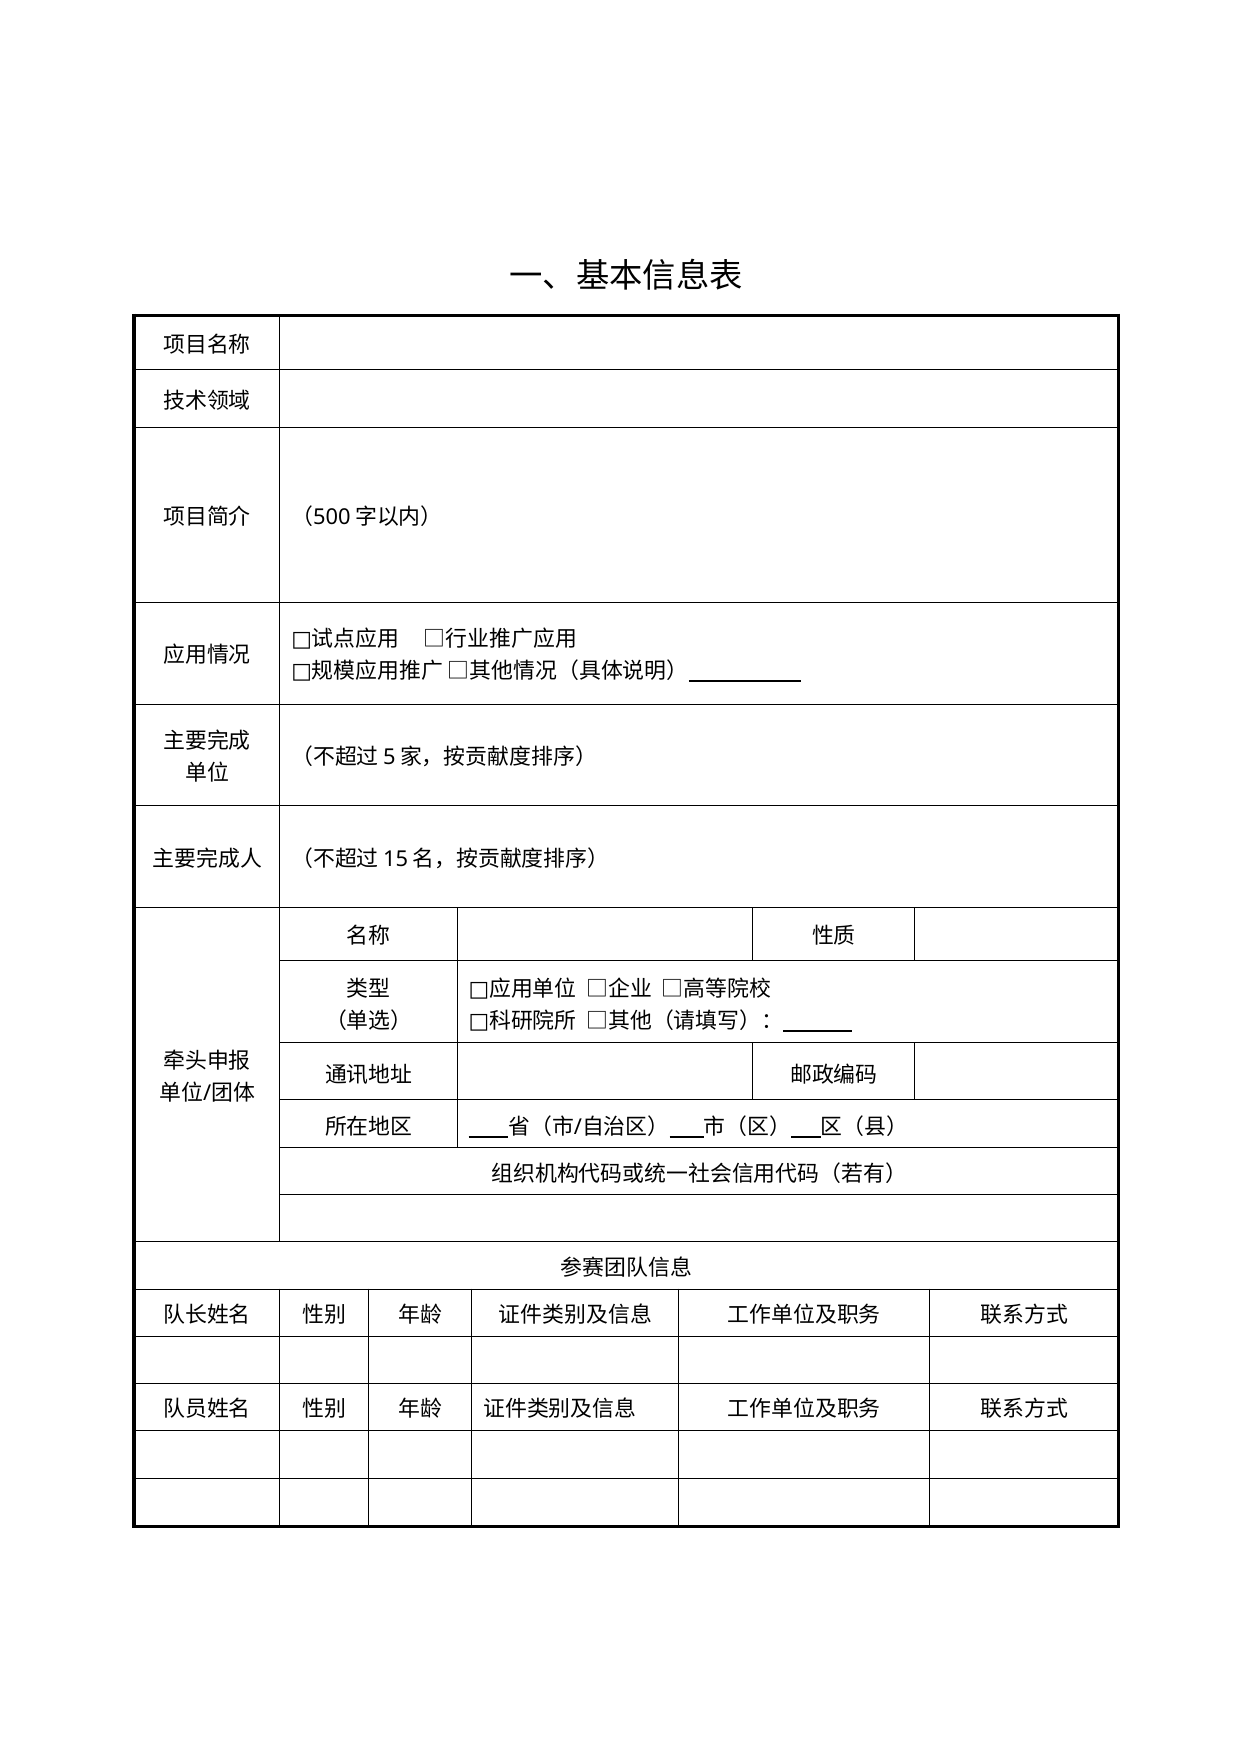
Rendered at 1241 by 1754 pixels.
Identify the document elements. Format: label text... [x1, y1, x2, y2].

table_cell [458, 1043, 752, 1099]
table_cell 技术领域 [136, 370, 279, 427]
table_cell [280, 1195, 1117, 1241]
table_cell 证件类别及信息 [472, 1290, 678, 1336]
table_cell 年龄 [369, 1290, 471, 1336]
table_cell [915, 908, 1117, 960]
table_header 项目名称 [136, 317, 279, 369]
table_cell 省（市/自治区） 市（区） 区（县） [458, 1100, 1117, 1147]
table_cell [915, 1043, 1117, 1099]
table_cell 应用情况 [136, 603, 279, 703]
table_cell 工作单位及职务 [679, 1290, 929, 1336]
table_cell 所在地区 [280, 1100, 457, 1147]
table_cell [679, 1479, 929, 1525]
table_cell [369, 1337, 471, 1383]
table_cell 性别 [280, 1384, 368, 1430]
table_cell 性别 [280, 1290, 368, 1336]
table_cell [136, 1431, 279, 1478]
table_cell 组织机构代码或统一社会信用代码（若有） [280, 1148, 1117, 1194]
table_cell 主要完成 单位 [136, 705, 279, 805]
table_cell [136, 1337, 279, 1383]
table_cell [679, 1431, 929, 1478]
table_cell 类型 （单选） [280, 961, 457, 1042]
table_cell 联系方式 [930, 1290, 1117, 1336]
table_cell [136, 1479, 279, 1525]
table_cell （不超过15名，按贡献度排序） [280, 806, 1117, 907]
table_cell 队员姓名 [136, 1384, 279, 1430]
table_cell 联系方式 [930, 1384, 1117, 1430]
table_cell [280, 1337, 368, 1383]
table_cell [472, 1479, 678, 1525]
table_cell 年龄 [369, 1384, 471, 1430]
table_cell [280, 370, 1117, 427]
table_cell 牵头申报 单位/团体 [136, 908, 279, 1241]
text 一、基本信息表 [165, 249, 1087, 297]
table_cell 名称 [280, 908, 457, 960]
table_cell 通讯地址 [280, 1043, 457, 1099]
table_cell [930, 1431, 1117, 1478]
table_cell [472, 1431, 678, 1478]
table_cell 工作单位及职务 [679, 1384, 929, 1430]
table_cell [369, 1431, 471, 1478]
table_cell [679, 1337, 929, 1383]
table_cell [930, 1479, 1117, 1525]
table_cell [280, 1431, 368, 1478]
table_cell □应用单位 □企业 □高等院校 □科研院所 □其他（请填写）： [458, 961, 1117, 1042]
table_cell 证件类别及信息 [472, 1384, 678, 1430]
table_cell [472, 1337, 678, 1383]
table_cell 队长姓名 [136, 1290, 279, 1336]
table_cell [280, 1479, 368, 1525]
table_cell □试点应用 □行业推广应用 □规模应用推广 □其他情况（具体说明） [280, 603, 1117, 703]
table_header [280, 317, 1117, 369]
table_cell 主要完成人 [136, 806, 279, 907]
table_cell [930, 1337, 1117, 1383]
table_cell [369, 1479, 471, 1525]
table_cell 邮政编码 [753, 1043, 914, 1099]
table_cell 性质 [753, 908, 914, 960]
table_cell （500字以内） [280, 428, 1117, 602]
table_cell 项目简介 [136, 428, 279, 602]
table_cell [458, 908, 752, 960]
table_cell 参赛团队信息 [136, 1242, 1117, 1288]
table_cell （不超过5家，按贡献度排序） [280, 705, 1117, 805]
